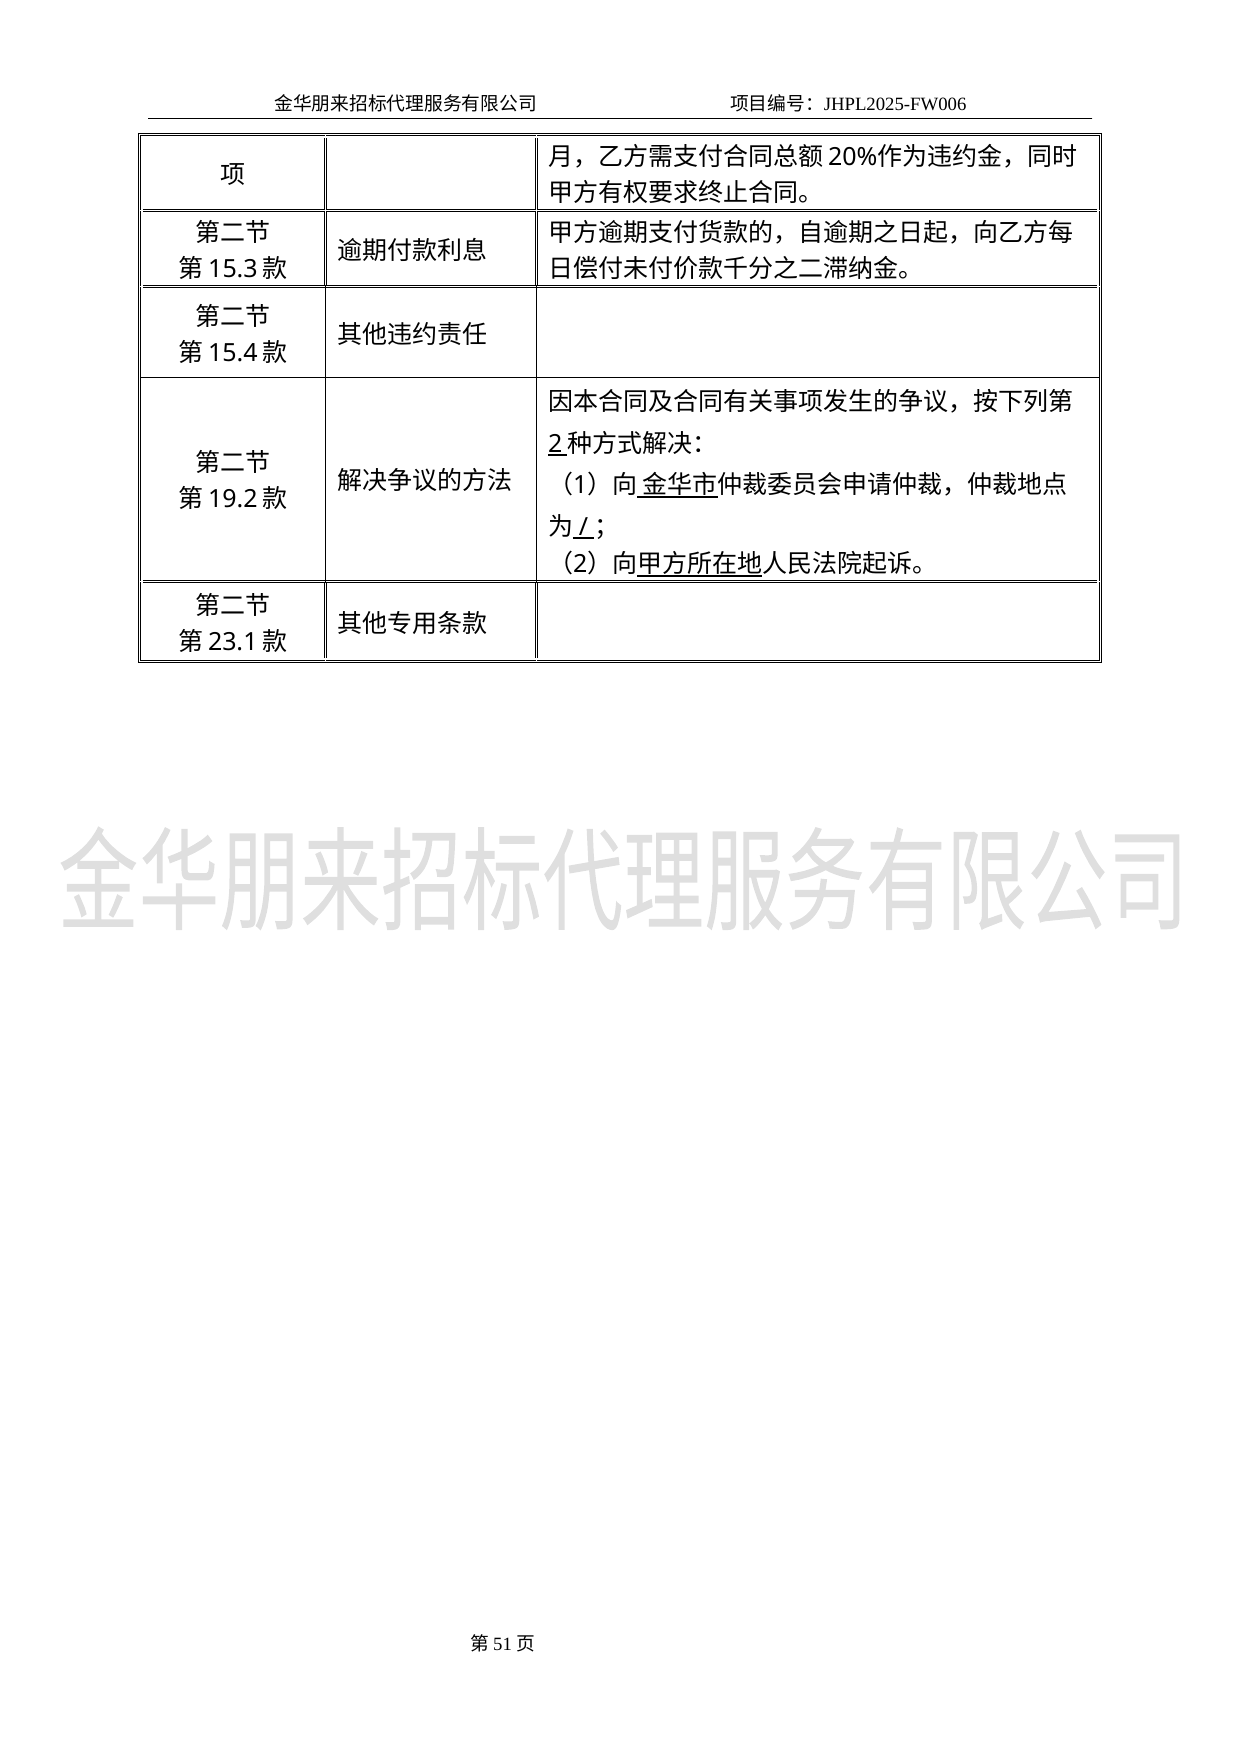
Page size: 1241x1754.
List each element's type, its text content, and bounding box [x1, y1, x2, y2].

table_cell 第二节 第19.2款 [141, 378, 325, 580]
table_cell 逾期付款利息 [327, 212, 535, 285]
table_cell 第二节 第23.1款 [140, 580, 326, 660]
table_cell [537, 285, 1101, 376]
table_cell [537, 136, 1099, 208]
table_cell 其他专用条款 [326, 583, 537, 660]
table_cell 其他违约责任 [326, 288, 536, 376]
table_cell 第二节 第15.3款 [141, 209, 324, 285]
table_cell 第二节 第15.4款 [140, 285, 325, 376]
table_cell 甲方逾期支付货款的，自逾期之日起，向乙方每日偿付未付价款千分之二滞纳金。 [538, 209, 1099, 285]
table_cell 解决争议的方法 [326, 378, 536, 580]
table_cell 因本合同及合同有关事项发生的争议，按下列第2种方式解决： （1）向 金华市仲裁委员会申请仲裁，仲裁地点为 / ； （2）向甲方所在地人民法院起诉。 [537, 378, 1099, 580]
table_cell [537, 580, 1101, 660]
table_cell 第二节 第15.2（2）项 [140, 134, 326, 208]
table_cell 迟延交货赔偿费 [326, 134, 537, 208]
